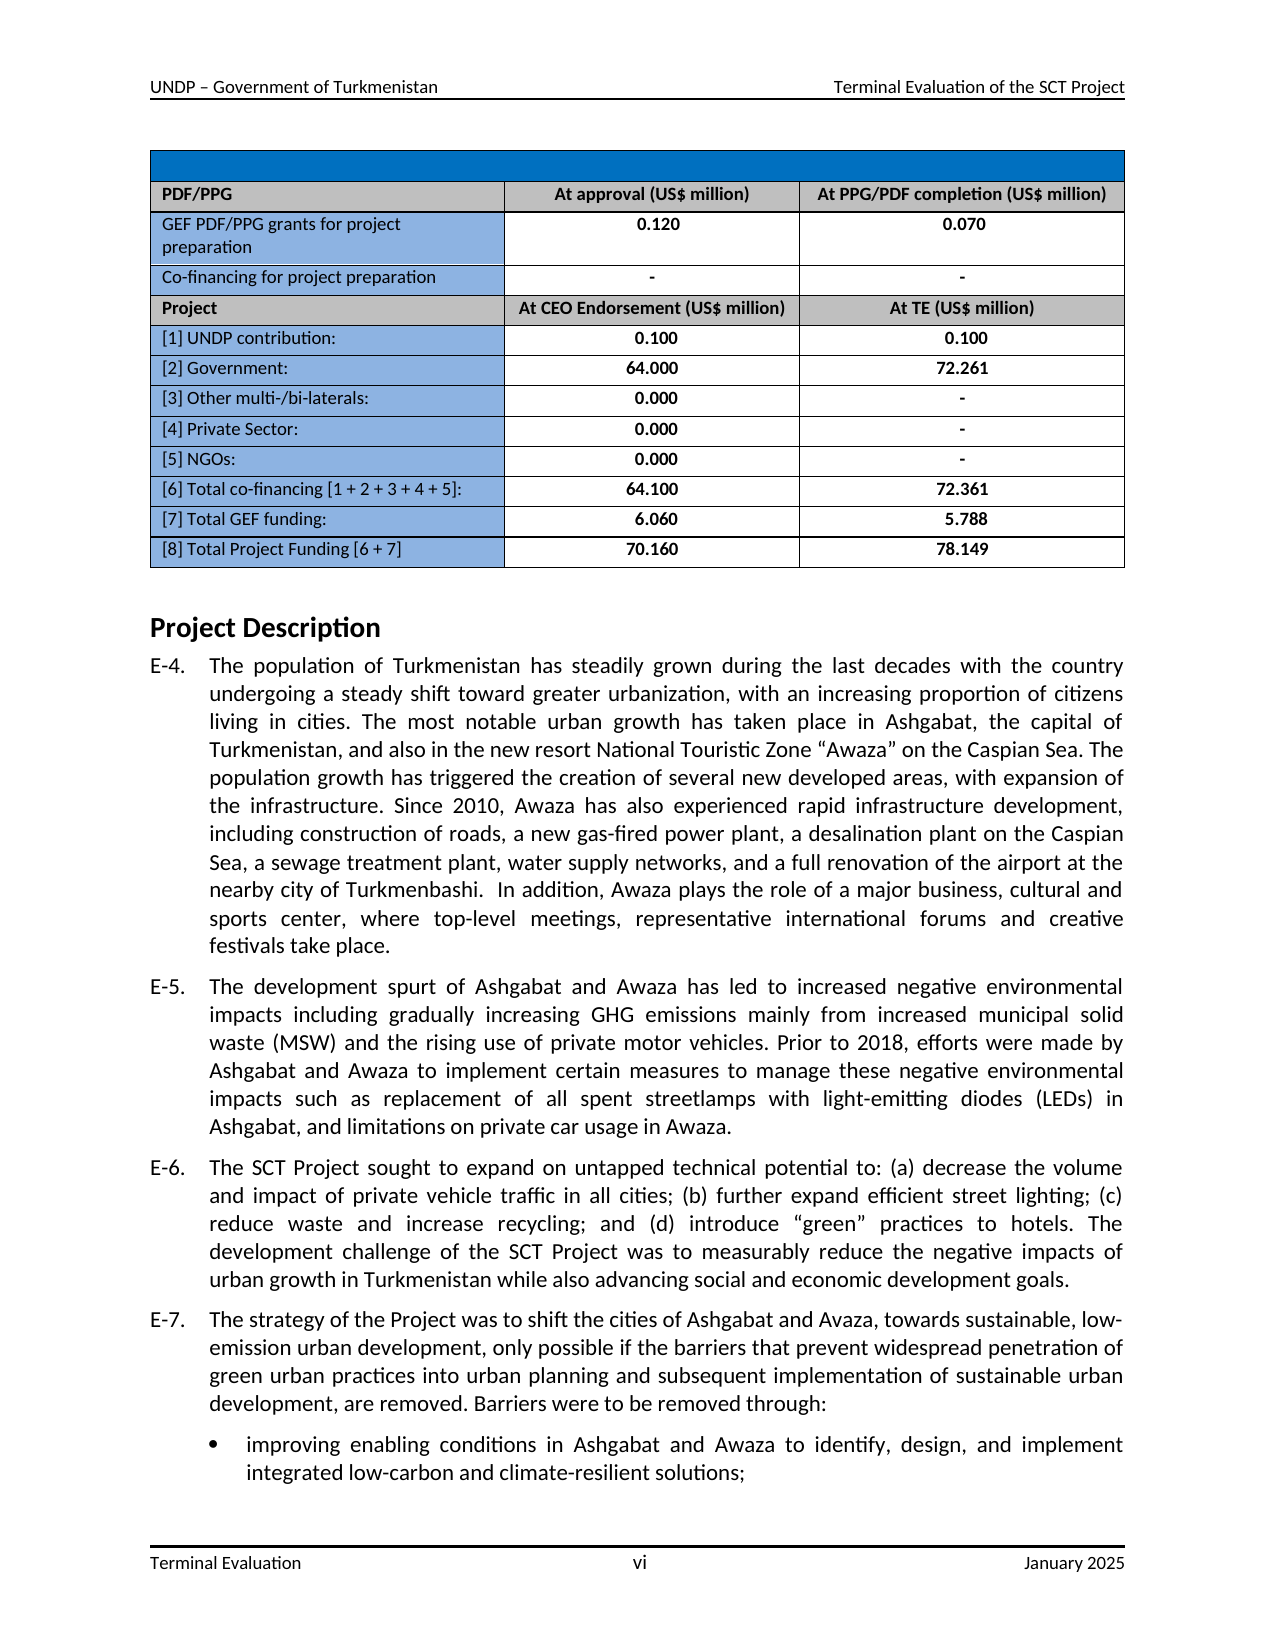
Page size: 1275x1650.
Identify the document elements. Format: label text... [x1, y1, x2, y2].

text Project Description [150, 609, 1125, 645]
table_cell 0.100 [800, 326, 1124, 355]
table_cell 0.000 [505, 386, 799, 416]
table_cell - [505, 266, 799, 295]
table_cell [4] Private Sector: [151, 417, 504, 446]
table_cell 64.000 [505, 356, 799, 385]
table_cell At CEO Endorsement (US$ million) [505, 296, 799, 325]
table_cell 70.160 [505, 538, 799, 567]
list improving enabling conditions in Ashgabat and Awaza to identify, design, and implement integrated low-carbon and climate-resilient solutions; [209, 1430, 1125, 1486]
table_cell 0.120 [505, 213, 799, 264]
table_cell 6.060 [505, 507, 799, 536]
list The development spurt of Ashgabat and Awaza has led to increased negative environmental impacts including gradually increasing GHG emissions mainly from increased municipal solid waste (MSW) and the rising use of private motor vehicles. Prior to 2018, efforts were made by Ashgabat and Awaza to implement certain measures to manage these negative environmental impacts such as replacement of all spent streetlamps with light-emitting diodes (LEDs) in Ashgabat, and limitations on private car usage in Awaza. [150, 972, 1125, 1140]
table_cell 72.261 [800, 356, 1124, 385]
table_cell [7] Total GEF funding: [151, 507, 504, 536]
table_cell 72.361 [800, 477, 1124, 506]
table_cell PDF/PPG [151, 182, 504, 211]
table_cell At PPG/PDF completion (US$ million) [800, 182, 1124, 211]
table_cell 0.100 [505, 326, 799, 355]
table_cell 0.070 [800, 213, 1124, 264]
list The SCT Project sought to expand on untapped technical potential to: (a) decrease the volume and impact of private vehicle traffic in all cities; (b) further expand efficient street lighting; (c) reduce waste and increase recycling; and (d) introduce “green” practices to hotels. The development challenge of the SCT Project was to measurably reduce the negative impacts of urban growth in Turkmenistan while also advancing social and economic development goals. [150, 1153, 1125, 1293]
table_cell 5.788 [800, 507, 1124, 536]
table_cell [1] UNDP contribution: [151, 326, 504, 355]
table_cell 0.000 [505, 417, 799, 446]
table_cell - [800, 417, 1124, 446]
table_cell Project [151, 296, 504, 325]
table_cell [8] Total Project Funding [6 + 7] [151, 538, 504, 567]
table_cell - [800, 386, 1124, 416]
table_cell [3] Other multi-/bi-laterals: [151, 386, 504, 416]
table_cell 64.100 [505, 477, 799, 506]
table_cell 78.149 [800, 538, 1124, 567]
table_cell 0.000 [505, 447, 799, 476]
table_cell [2] Government: [151, 356, 504, 385]
table_cell [5] NGOs: [151, 447, 504, 476]
list The strategy of the Project was to shift the cities of Ashgabat and Avaza, towards sustainable, low-emission urban development, only possible if the barriers that prevent widespread penetration of green urban practices into urban planning and subsequent implementation of sustainable urban development, are removed. Barriers were to be removed through: [150, 1305, 1125, 1417]
table_cell [6] Total co-financing [1 + 2 + 3 + 4 + 5]: [151, 477, 504, 506]
table_cell At approval (US$ million) [505, 182, 799, 211]
table_cell GEF PDF/PPG grants for project preparation [151, 213, 504, 264]
list The population of Turkmenistan has steadily grown during the last decades with the country undergoing a steady shift toward greater urbanization, with an increasing proportion of citizens living in cities. The most notable urban growth has taken place in Ashgabat, the capital of Turkmenistan, and also in the new resort National Touristic Zone “Awaza” on the Caspian Sea. The population growth has triggered the creation of several new developed areas, with expansion of the infrastructure. Since 2010, Awaza has also experienced rapid infrastructure development, including construction of roads, a new gas-fired power plant, a desalination plant on the Caspian Sea, a sewage treatment plant, water supply networks, and a full renovation of the airport at the nearby city of Turkmenbashi. In addition, Awaza plays the role of a major business, cultural and sports center, where top-level meetings, representative international forums and creative festivals take place. [150, 651, 1125, 960]
table_cell - [800, 266, 1124, 295]
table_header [151, 151, 1124, 181]
table_cell Co-financing for project preparation [151, 266, 504, 295]
table_cell At TE (US$ million) [800, 296, 1124, 325]
table_cell - [800, 447, 1124, 476]
